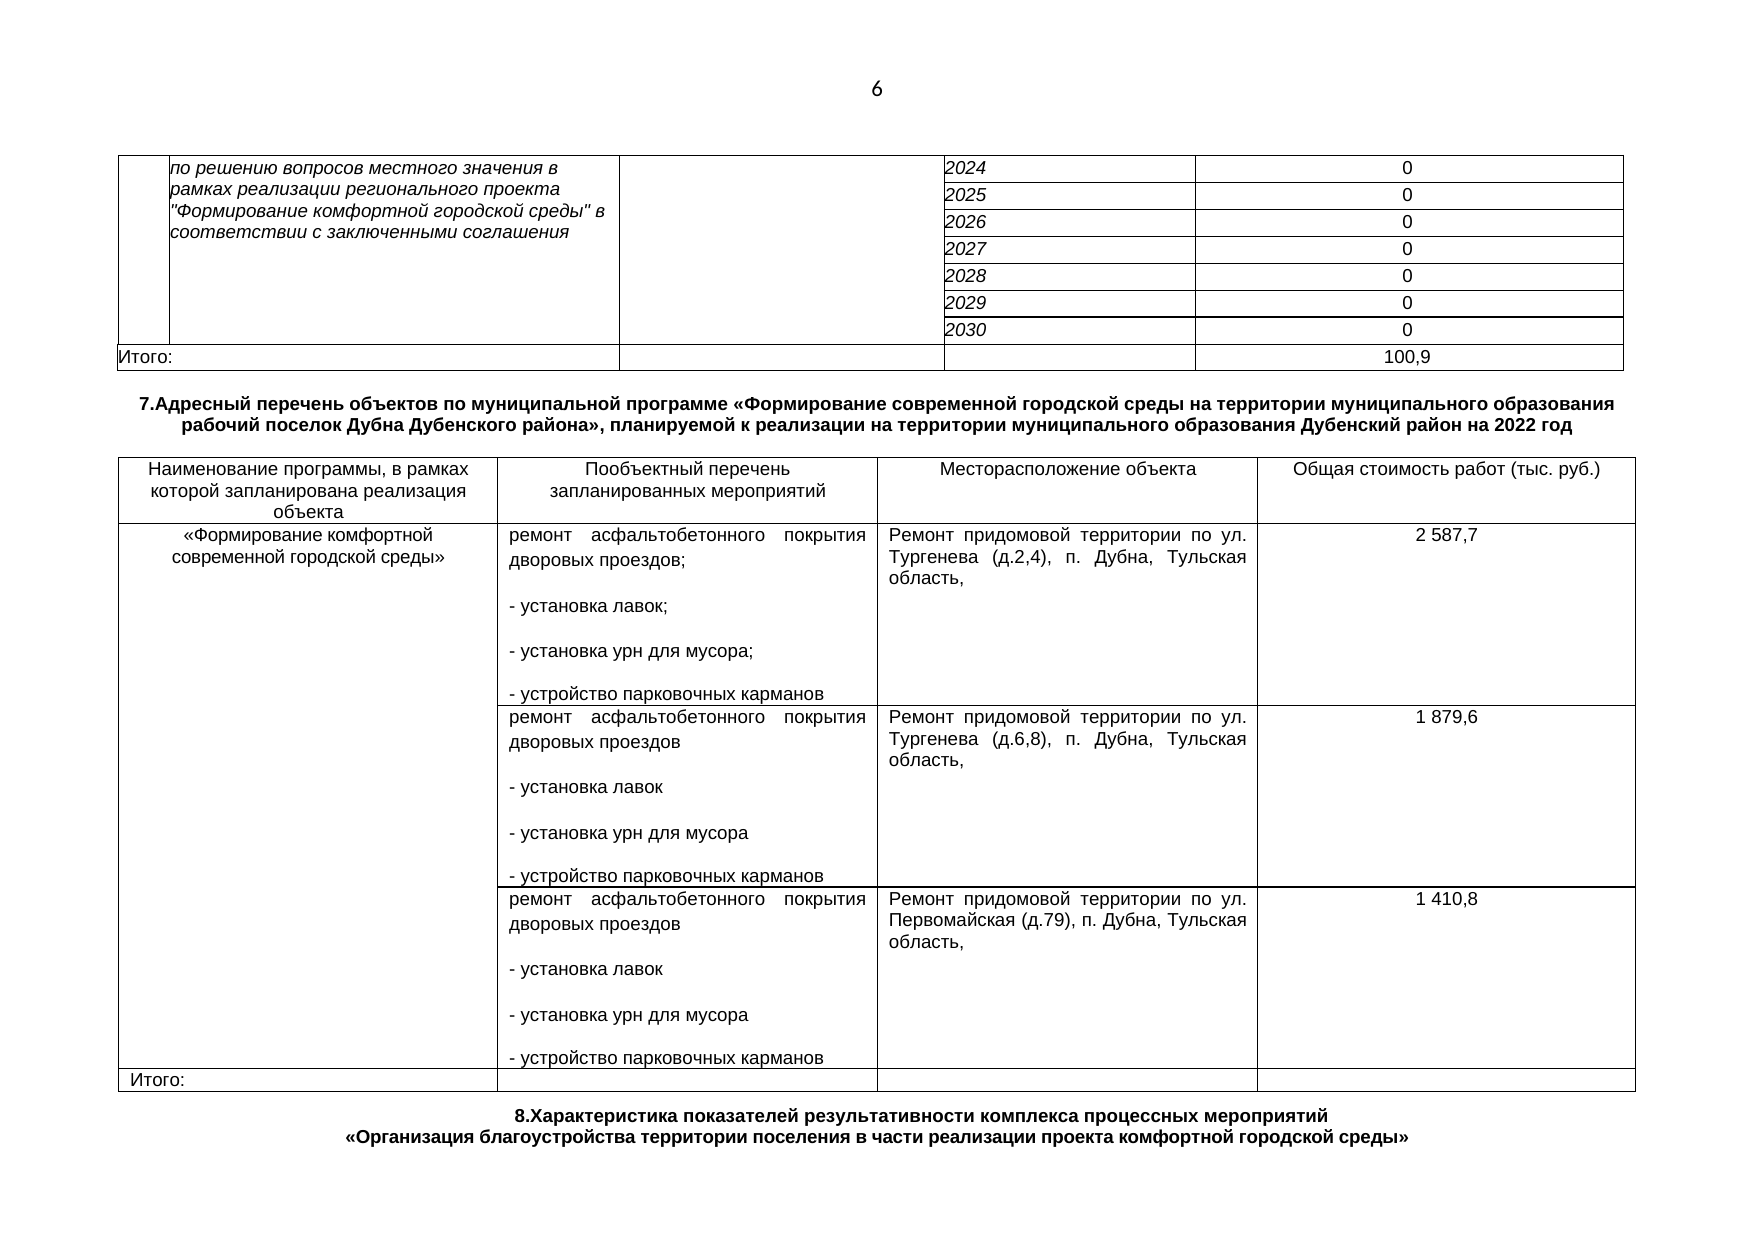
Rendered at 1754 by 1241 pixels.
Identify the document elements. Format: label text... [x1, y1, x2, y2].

table_cell 2 587,7 [1258, 524, 1635, 705]
table_header Наименование программы, в рамках которой запланирована реализация объекта [119, 458, 497, 523]
table_cell 2028 [945, 264, 1195, 289]
table_cell 0 [1196, 264, 1623, 289]
table_cell [878, 1069, 1257, 1091]
table_cell [1258, 1069, 1635, 1091]
table_cell 0 [1196, 156, 1623, 182]
table_cell ремонт асфальтобетонного покрытия дворовых проездов - установка лавок - установка урн для мусора - устройство парковочных карманов [498, 888, 877, 1068]
table_cell 2026 [945, 210, 1195, 236]
table_cell «Формирование комфортной современной городской среды» [119, 524, 497, 1068]
table_cell ремонт асфальтобетонного покрытия дворовых проездов - установка лавок - установка урн для мусора - устройство парковочных карманов [498, 706, 877, 886]
text «Организация благоустройства территории поселения в части реализации проекта комфортной городской среды» [118, 1126, 1636, 1147]
table_cell 0 [1196, 237, 1623, 262]
table_cell Итого: [118, 345, 619, 370]
table_header Пообъектный перечень запланированных мероприятий [498, 458, 877, 523]
table_cell 0 [1196, 210, 1623, 236]
table_cell [620, 345, 944, 370]
table_cell [498, 1069, 877, 1091]
table_cell 2027 [945, 237, 1195, 262]
table_cell 0 [1196, 318, 1623, 343]
table_cell 2029 [945, 291, 1195, 316]
table_cell ремонт асфальтобетонного покрытия дворовых проездов; - установка лавок; - установка урн для мусора; - устройство парковочных карманов [498, 524, 877, 705]
table_cell Ремонт придомовой территории по ул. Тургенева (д.2,4), п. Дубна, Тульская область, [878, 524, 1257, 705]
table_cell 100,9 [1196, 345, 1623, 370]
text 7.Адресный перечень объектов по муниципальной программе «Формирование современной городской среды на территории муниципального образования рабочий поселок Дубна Дубенского района», планируемой к реализации на территории муниципального образования Дубенский район на 2022 год [118, 392, 1636, 436]
table_cell 2030 [945, 318, 1195, 343]
table_cell 2024 [945, 156, 1195, 182]
table_header Месторасположение объекта [878, 458, 1257, 523]
table_cell 1 879,6 [1258, 706, 1635, 886]
table_cell 1 410,8 [1258, 888, 1635, 1068]
table_cell Ремонт придомовой территории по ул. Тургенева (д.6,8), п. Дубна, Тульская область, [878, 706, 1257, 886]
table_cell Ремонт придомовой территории по ул. Первомайская (д.79), п. Дубна, Тульская область, [878, 888, 1257, 1068]
text 8.Характеристика показателей результативности комплекса процессных мероприятий [118, 1104, 1636, 1126]
table_header Общая стоимость работ (тыс. руб.) [1258, 458, 1635, 523]
table_cell 2025 [945, 183, 1195, 208]
table_cell [945, 345, 1195, 370]
table_cell 0 [1196, 183, 1623, 208]
table_cell 0 [1196, 291, 1623, 316]
table_cell Итого: [119, 1069, 497, 1091]
